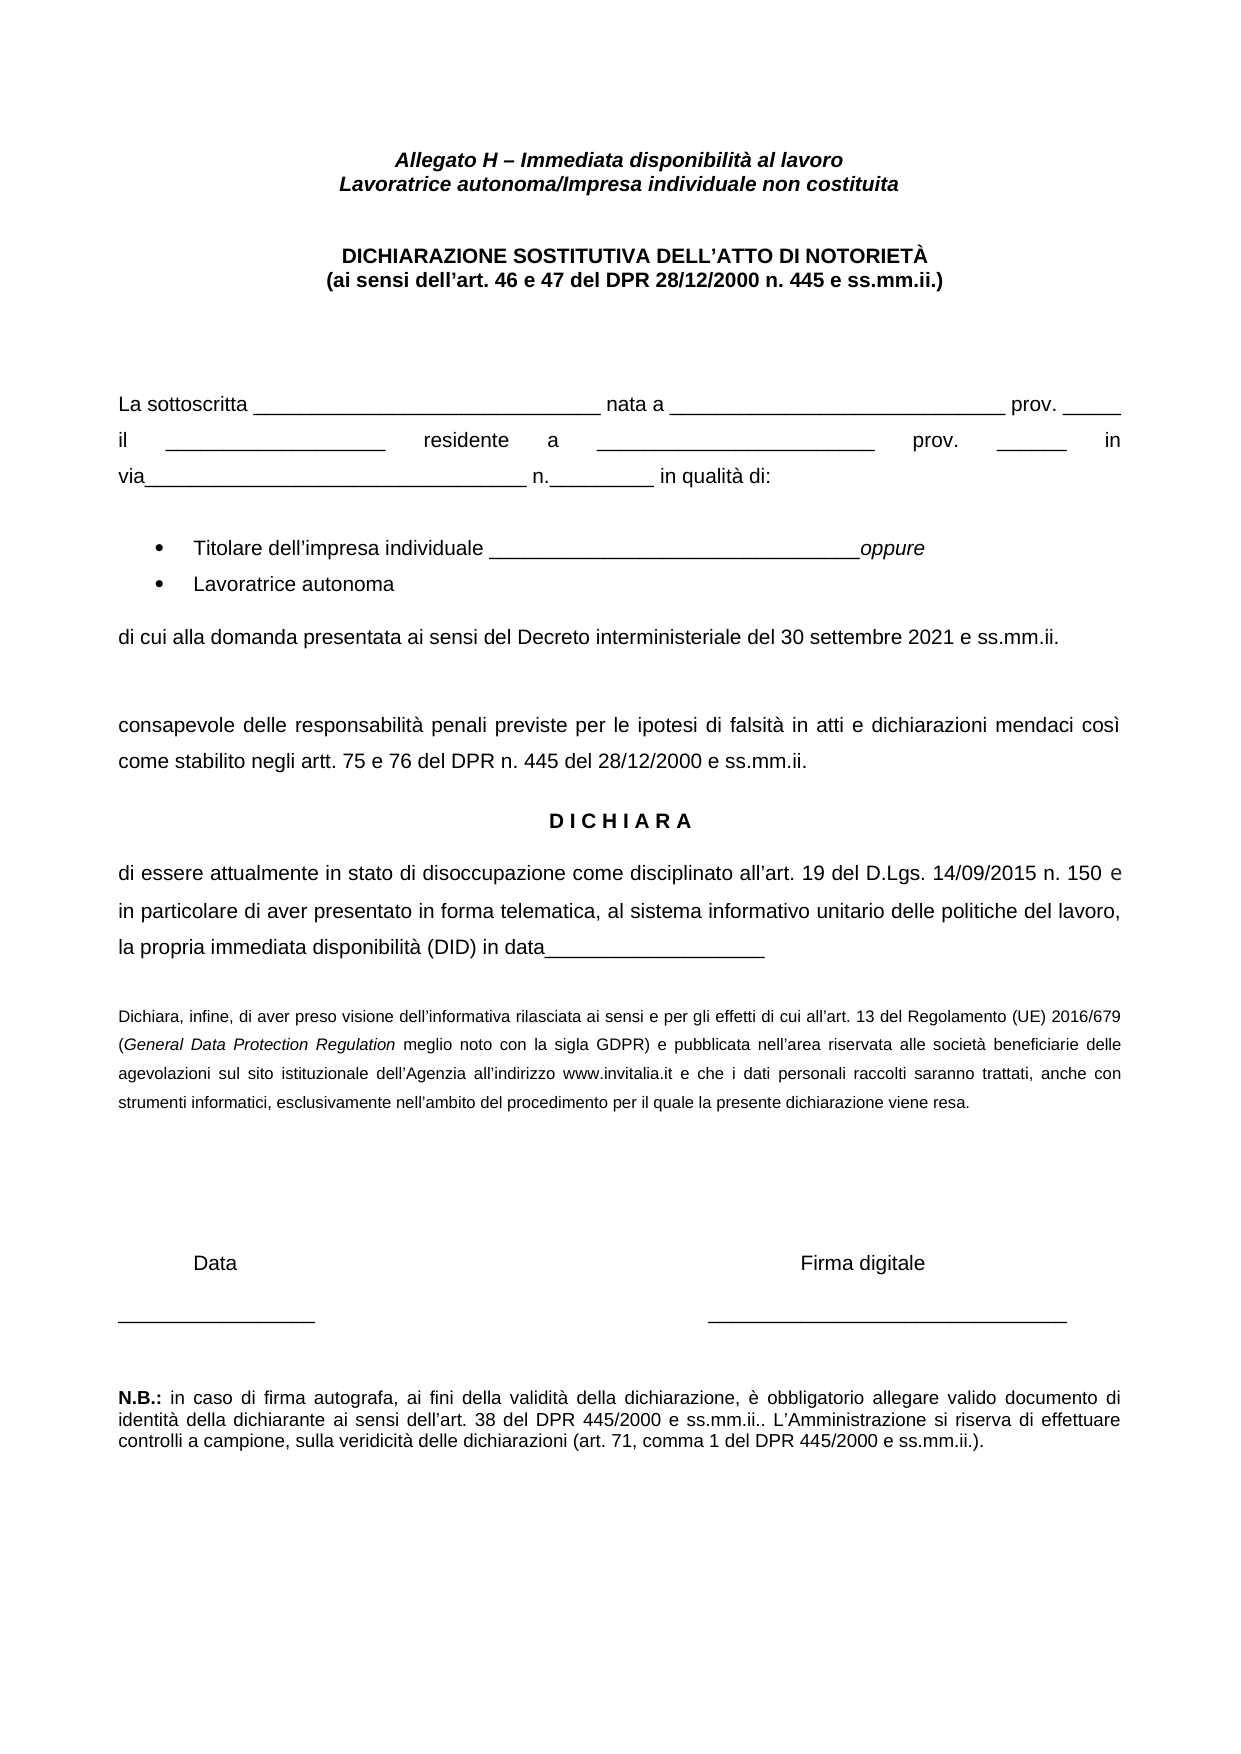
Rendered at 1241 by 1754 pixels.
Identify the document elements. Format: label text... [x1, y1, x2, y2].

text Lavoratrice autonoma/Impresa individuale non costituita [118, 172, 1122, 196]
text di cui alla domanda presentata ai sensi del Decreto interministeriale del 30 settembre 2021 e ss.mm.ii. [118, 624, 1122, 648]
text di essere attualmente in stato di disoccupazione come disciplinato all’art. 19 del D.Lgs. 14/09/2015 n. 150 e in particolare di aver presentato in forma telematica, al sistema informativo unitario delle politiche del lavoro, la propria immediata disponibilità (DID) in data___________________ [118, 857, 1122, 958]
list Titolare dell’impresa individuale ________________________________oppure [156, 536, 1122, 560]
text Dichiara, infine, di aver preso visione dell’informativa rilasciata ai sensi e per gli effetti di cui all’art. 13 del Regolamento (UE) 2016/679 (General Data Protection Regulation meglio noto con la sigla GDPR) e pubblicata nell’area riservata alle società beneficiarie delle agevolazioni sul sito istituzionale dell’Agenzia all’indirizzo www.invitalia.it e che i dati personali raccolti saranno trattati, anche con strumenti informatici, esclusivamente nell’ambito del procedimento per il quale la presente dichiarazione viene resa. [118, 1006, 1122, 1112]
list Lavoratrice autonoma [156, 572, 1122, 596]
text N.B.: in caso di firma autografa, ai fini della validità della dichiarazione, è obbligatorio allegare valido documento di identità della dichiarante ai sensi dell’art. 38 del DPR 445/2000 e ss.mm.ii.. L’Amministrazione si riserva di effettuare controlli a campione, sulla veridicità delle dichiarazioni (art. 71, comma 1 del DPR 445/2000 e ss.mm.ii.). [118, 1387, 1122, 1452]
text (ai sensi dell’art. 46 e 47 del DPR 28/12/2000 n. 445 e ss.mm.ii.) [148, 267, 1122, 291]
text La sottoscritta ______________________________ nata a _____________________________ prov. _____ il ___________________ residente a ________________________ prov. ______ in via_________________________________ n._________ in qualità di: [118, 392, 1122, 488]
text DICHIARAZIONE SOSTITUTIVA DELL’ATTO DI NOTORIETÀ [148, 243, 1122, 267]
text D I C H I A R A [118, 809, 1122, 833]
text Data Firma digitale [118, 1251, 1122, 1275]
text _________________ _______________________________ [118, 1300, 1122, 1324]
text consapevole delle responsabilità penali previste per le ipotesi di falsità in atti e dichiarazioni mendaci così come stabilito negli artt. 75 e 76 del DPR n. 445 del 28/12/2000 e ss.mm.ii. [118, 713, 1122, 773]
text Allegato H – Immediata disponibilità al lavoro [118, 148, 1122, 172]
